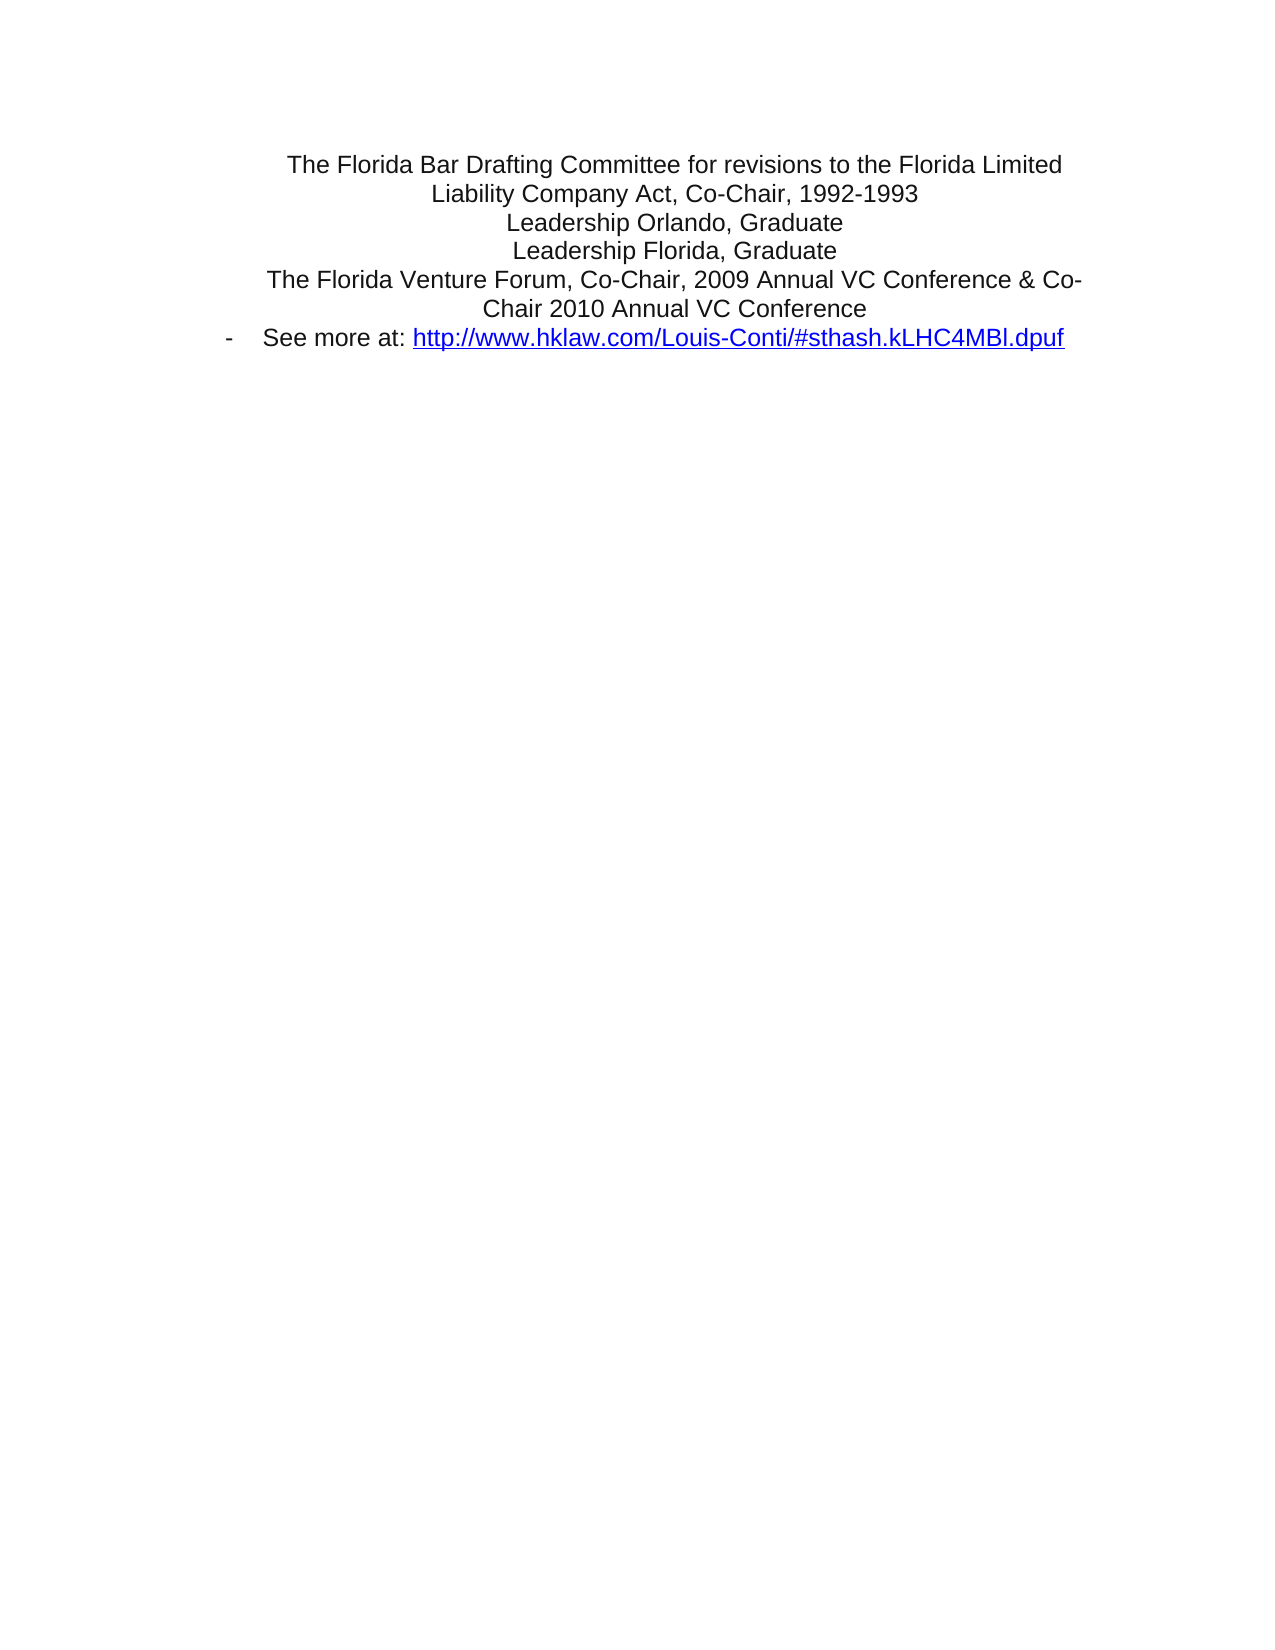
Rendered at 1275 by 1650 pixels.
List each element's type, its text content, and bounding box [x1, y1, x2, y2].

list The Florida Bar Drafting Committee for revisions to the Florida Limited Liability Company Act, Co-Chair, 1992-1993 [187, 150, 1087, 207]
list Leadership Orlando, Graduate [187, 207, 1087, 236]
list The Florida Venture Forum, Co-Chair, 2009 Annual VC Conference & Co-Chair 2010 Annual VC Conference [187, 265, 1087, 322]
list Leadership Florida, Graduate [187, 236, 1087, 265]
list See more at: http://www.hklaw.com/Louis-Conti/#sthash.kLHC4MBl.dpuf [225, 322, 1087, 351]
